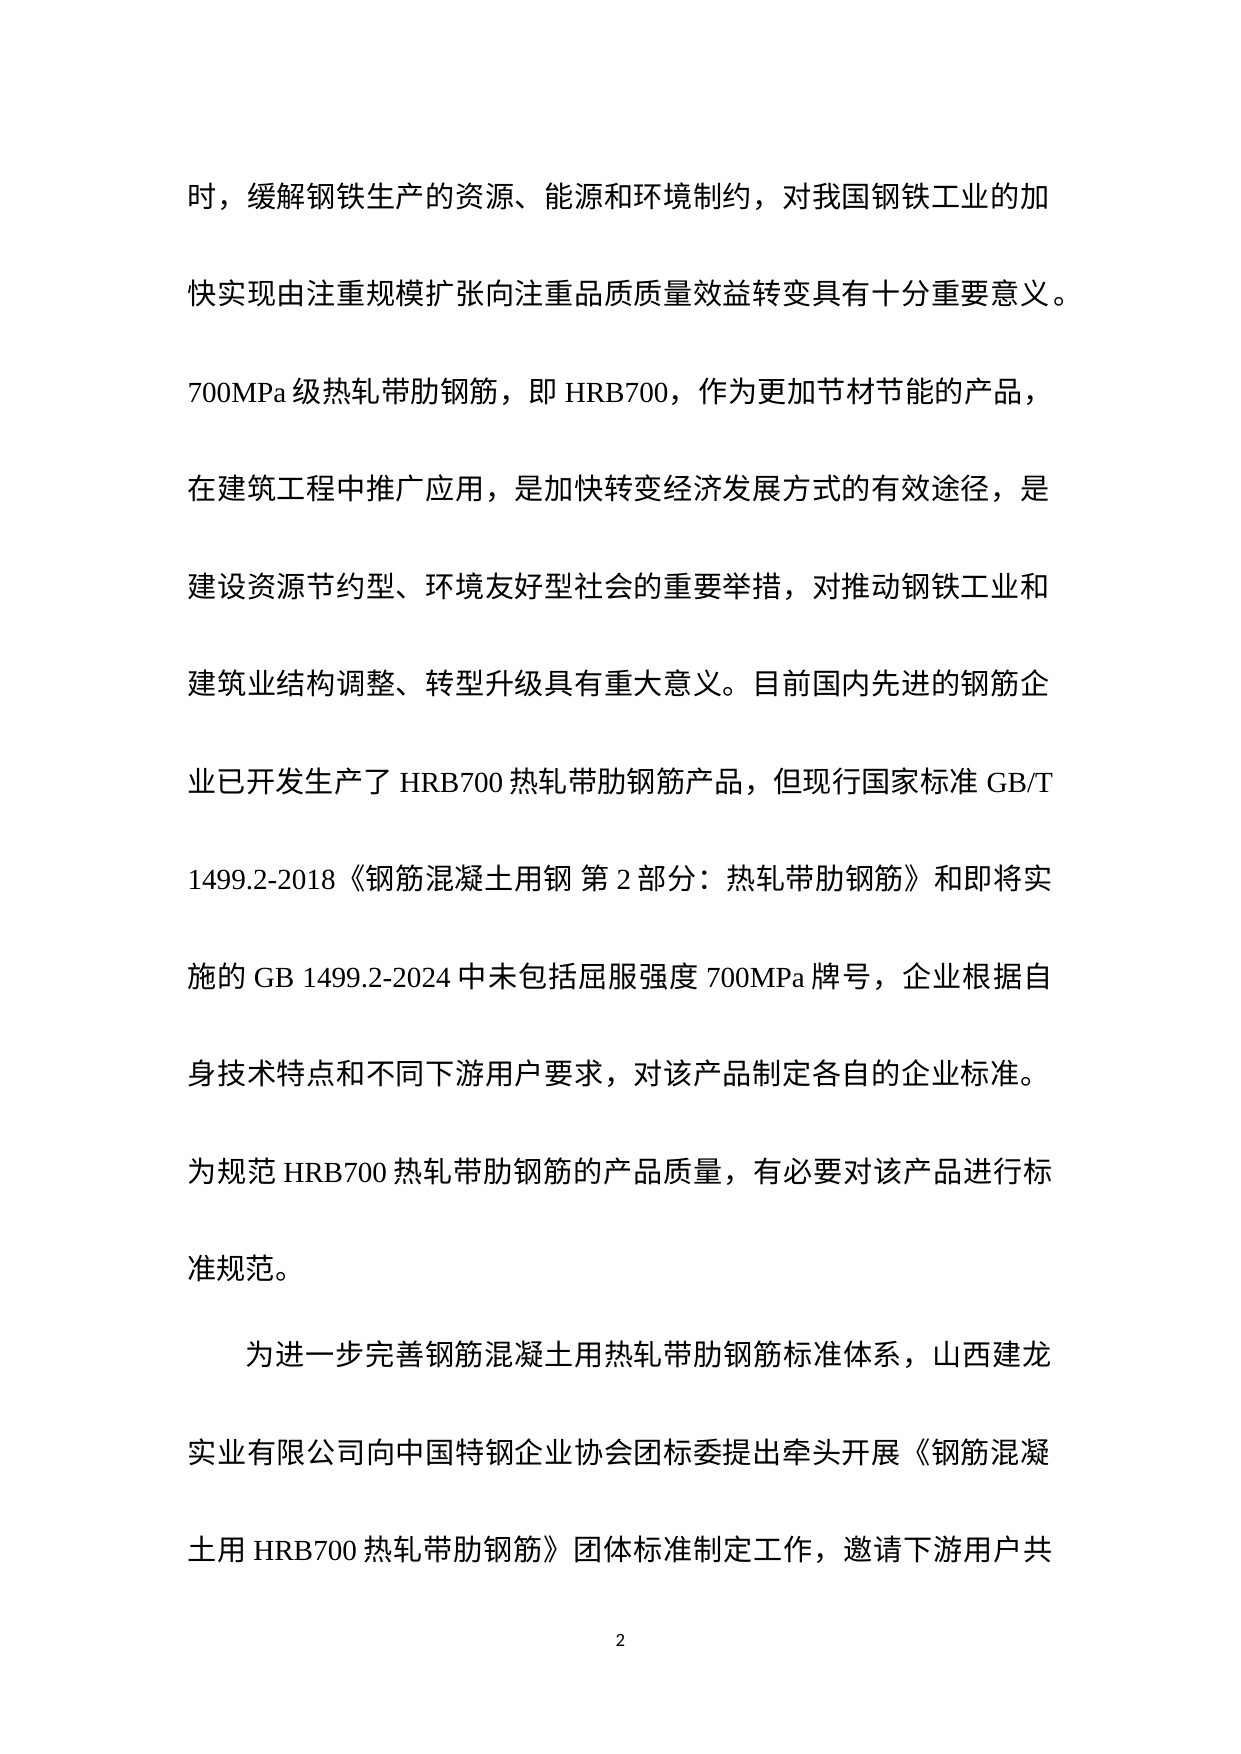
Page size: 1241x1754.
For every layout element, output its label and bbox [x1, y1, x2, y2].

text [187, 1321, 1053, 1581]
text [187, 162, 1053, 1299]
